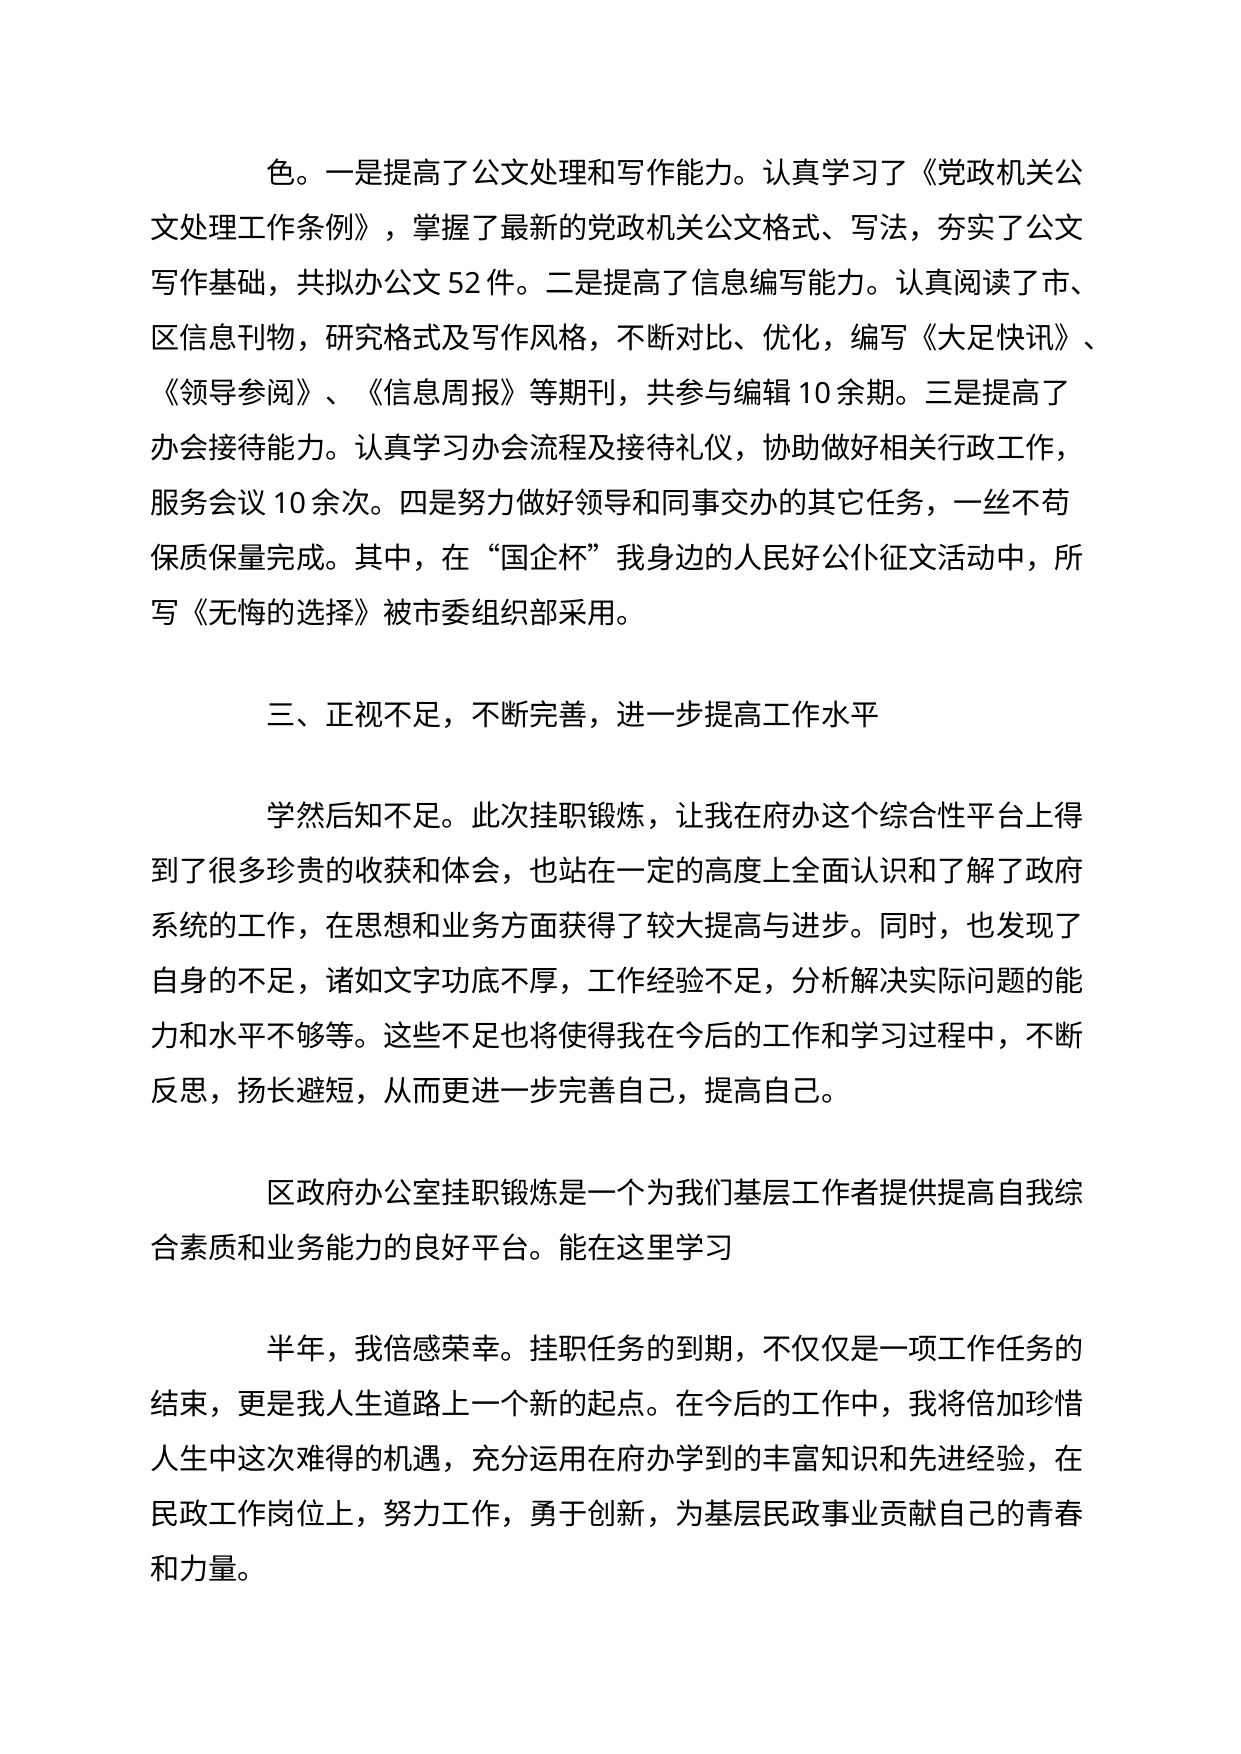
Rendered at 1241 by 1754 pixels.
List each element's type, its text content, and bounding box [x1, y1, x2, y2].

text 色。一是提高了公文处理和写作能力。认真学习了《党政机关公文处理工作条例》，掌握了最新的党政机关公文格式、写法，夯实了公文写作基础，共拟办公文52件。二是提高了信息编写能力。认真阅读了市、区信息刊物，研究格式及写作风格，不断对比、优化，编写《大足快讯》、《领导参阅》、《信息周报》等期刊，共参与编辑10余期。三是提高了办会接待能力。认真学习办会流程及接待礼仪，协助做好相关行政工作，服务会议10余次。四是努力做好领导和同事交办的其它任务，一丝不苟保质保量完成。其中，在“国企杯”我身边的人民好公仆征文活动中，所写《无悔的选择》被市委组织部采用。 [150, 150, 1090, 632]
text 区政府办公室挂职锻炼是一个为我们基层工作者提供提高自我综合素质和业务能力的良好平台。能在这里学习 [150, 1169, 1090, 1266]
text 三、正视不足，不断完善，进一步提高工作水平 [150, 691, 1090, 733]
text 学然后知不足。此次挂职锻炼，让我在府办这个综合性平台上得到了很多珍贵的收获和体会，也站在一定的高度上全面认识和了解了政府系统的工作，在思想和业务方面获得了较大提高与进步。同时，也发现了自身的不足，诸如文字功底不厚，工作经验不足，分析解决实际问题的能力和水平不够等。这些不足也将使得我在今后的工作和学习过程中，不断反思，扬长避短，从而更进一步完善自己，提高自己。 [150, 793, 1090, 1110]
text 半年，我倍感荣幸。挂职任务的到期，不仅仅是一项工作任务的结束，更是我人生道路上一个新的起点。在今后的工作中，我将倍加珍惜人生中这次难得的机遇，充分运用在府办学到的丰富知识和先进经验，在民政工作岗位上，努力工作，勇于创新，为基层民政事业贡献自己的青春和力量。 [150, 1326, 1090, 1588]
